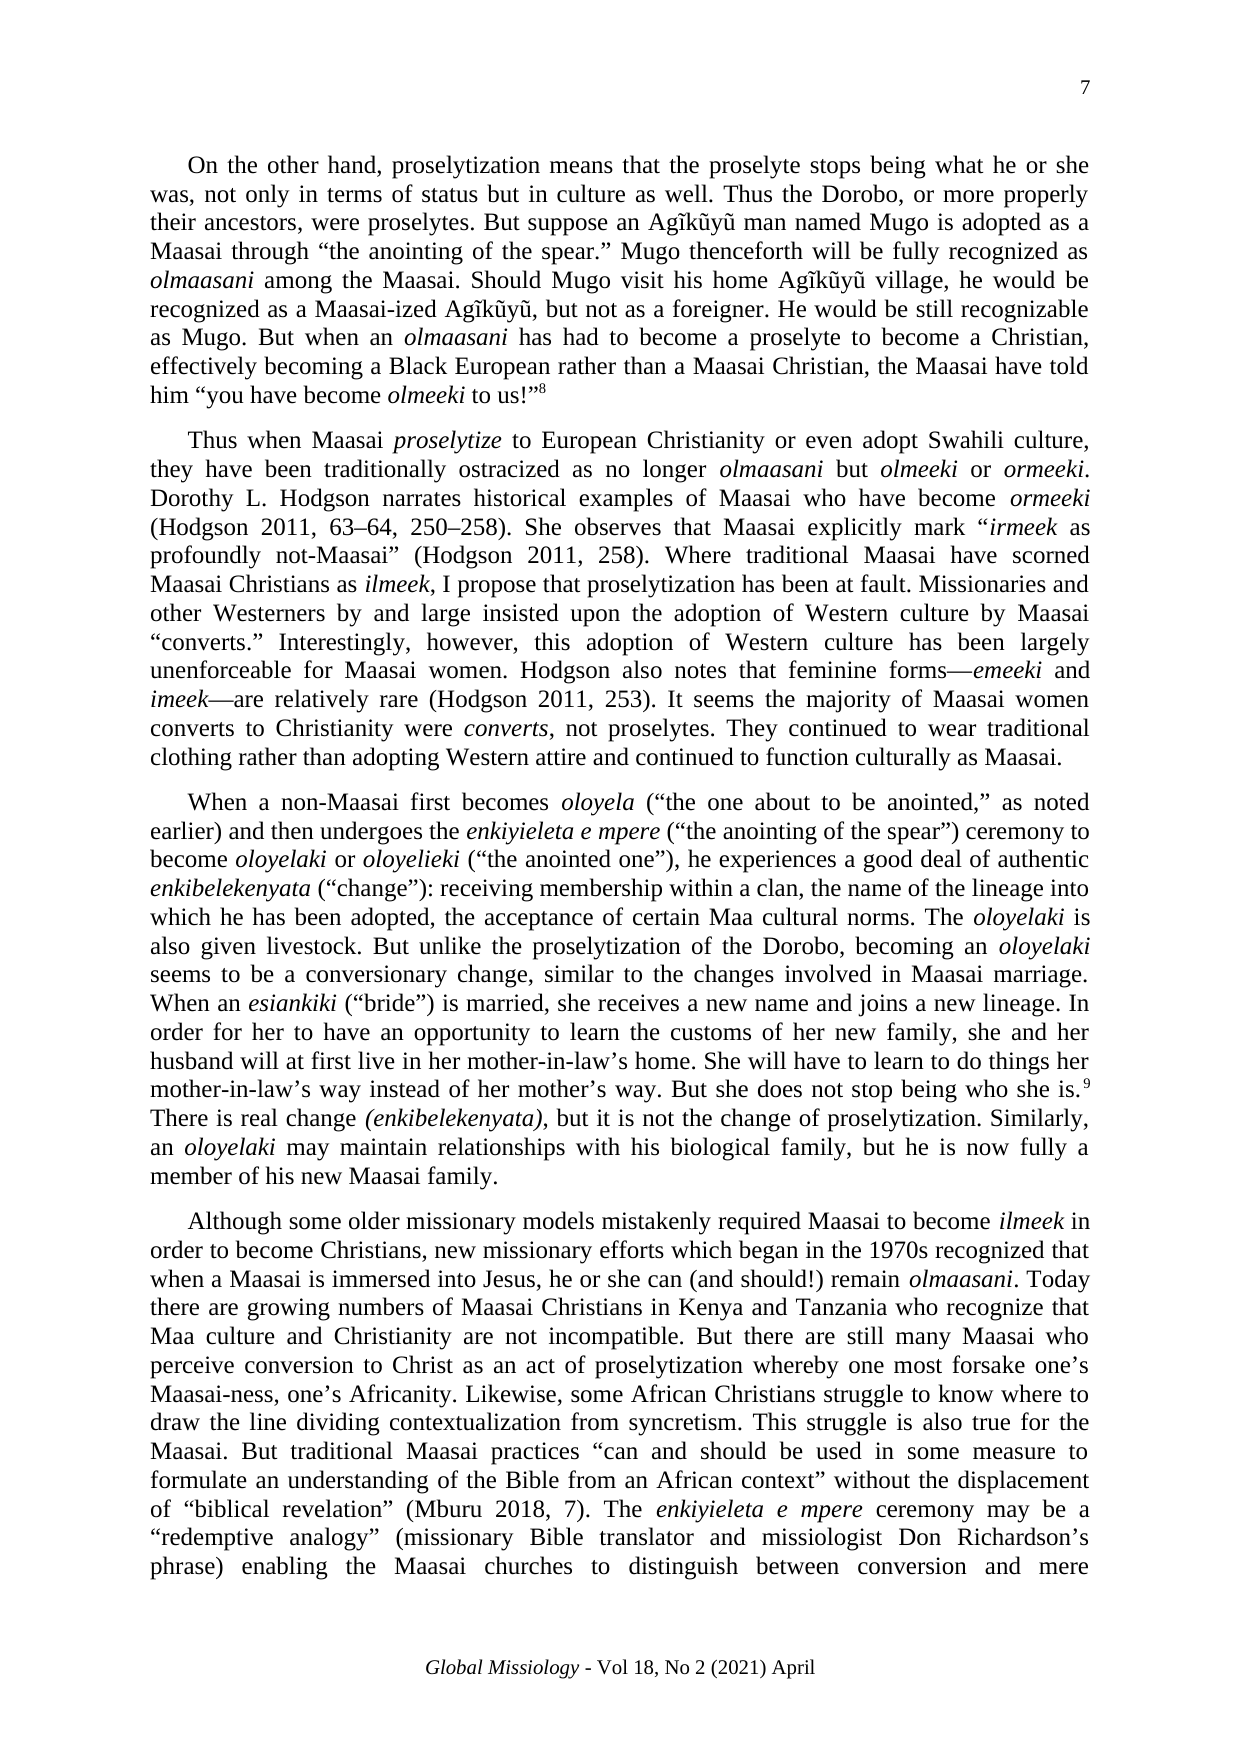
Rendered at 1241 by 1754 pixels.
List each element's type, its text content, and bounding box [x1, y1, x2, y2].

text When a non-Maasai first becomes oloyela (“the one about to be anointed,” as noted earlier) and then undergoes the enkiyieleta e mpere (“the anointing of the spear”) ceremony to become oloyelaki or oloyelieki (“the anointed one”), he experiences a good deal of authentic enkibelekenyata (“change”): receiving membership within a clan, the name of the lineage into which he has been adopted, the acceptance of certain Maa cultural norms. The oloyelaki is also given livestock. But unlike the proselytization of the Dorobo, becoming an oloyelaki seems to be a conversionary change, similar to the changes involved in Maasai marriage. When an esiankiki (“bride”) is married, she receives a new name and joins a new lineage. In order for her to have an opportunity to learn the customs of her new family, she and her husband will at first live in her mother-in-law’s home. She will have to learn to do things her mother-in-law’s way instead of her mother’s way. But she does not stop being who she is. There is real change (enkibelekenyata), but it is not the change of proselytization. Similarly, an oloyelaki may maintain relationships with his biological family, but he is now fully a member of his new Maasai family. [150, 787, 1090, 1189]
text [150, 1206, 1090, 1580]
text On the other hand, proselytization means that the proselyte stops being what he or she was, not only in terms of status but in culture as well. Thus the Dorobo, or more properly their ancestors, were proselytes. But suppose an Agĩkũyũ man named Mugo is adopted as a Maasai through “the anointing of the spear.” Mugo thenceforth will be fully recognized as olmaasani among the Maasai. Should Mugo visit his home Agĩkũyũ village, he would be recognized as a Maasai-ized Agĩkũyũ, but not as a foreigner. He would be still recognizable as Mugo. But when an olmaasani has had to become a proselyte to become a Christian, effectively becoming a Black European rather than a Maasai Christian, the Maasai have told him “you have become olmeeki to us!” [150, 150, 1090, 409]
text Thus when Maasai proselytize to European Christianity or even adopt Swahili culture, they have been traditionally ostracized as no longer olmaasani but olmeeki or ormeeki. Dorothy L. Hodgson narrates historical examples of Maasai who have become ormeeki (Hodgson 2011, 63–64, 250–258). She observes that Maasai explicitly mark “irmeek as profoundly not-Maasai” (Hodgson 2011, 258). Where traditional Maasai have scorned Maasai Christians as ilmeek, I propose that proselytization has been at fault. Missionaries and other Westerners by and large insisted upon the adoption of Western culture by Maasai “converts.” Interestingly, however, this adoption of Western culture has been largely unenforceable for Maasai women. Hodgson also notes that feminine forms—emeeki and imeek—are relatively rare (Hodgson 2011, 253). It seems the majority of Maasai women converts to Christianity were converts, not proselytes. They continued to wear traditional clothing rather than adopting Western attire and continued to function culturally as Maasai. [150, 425, 1090, 770]
